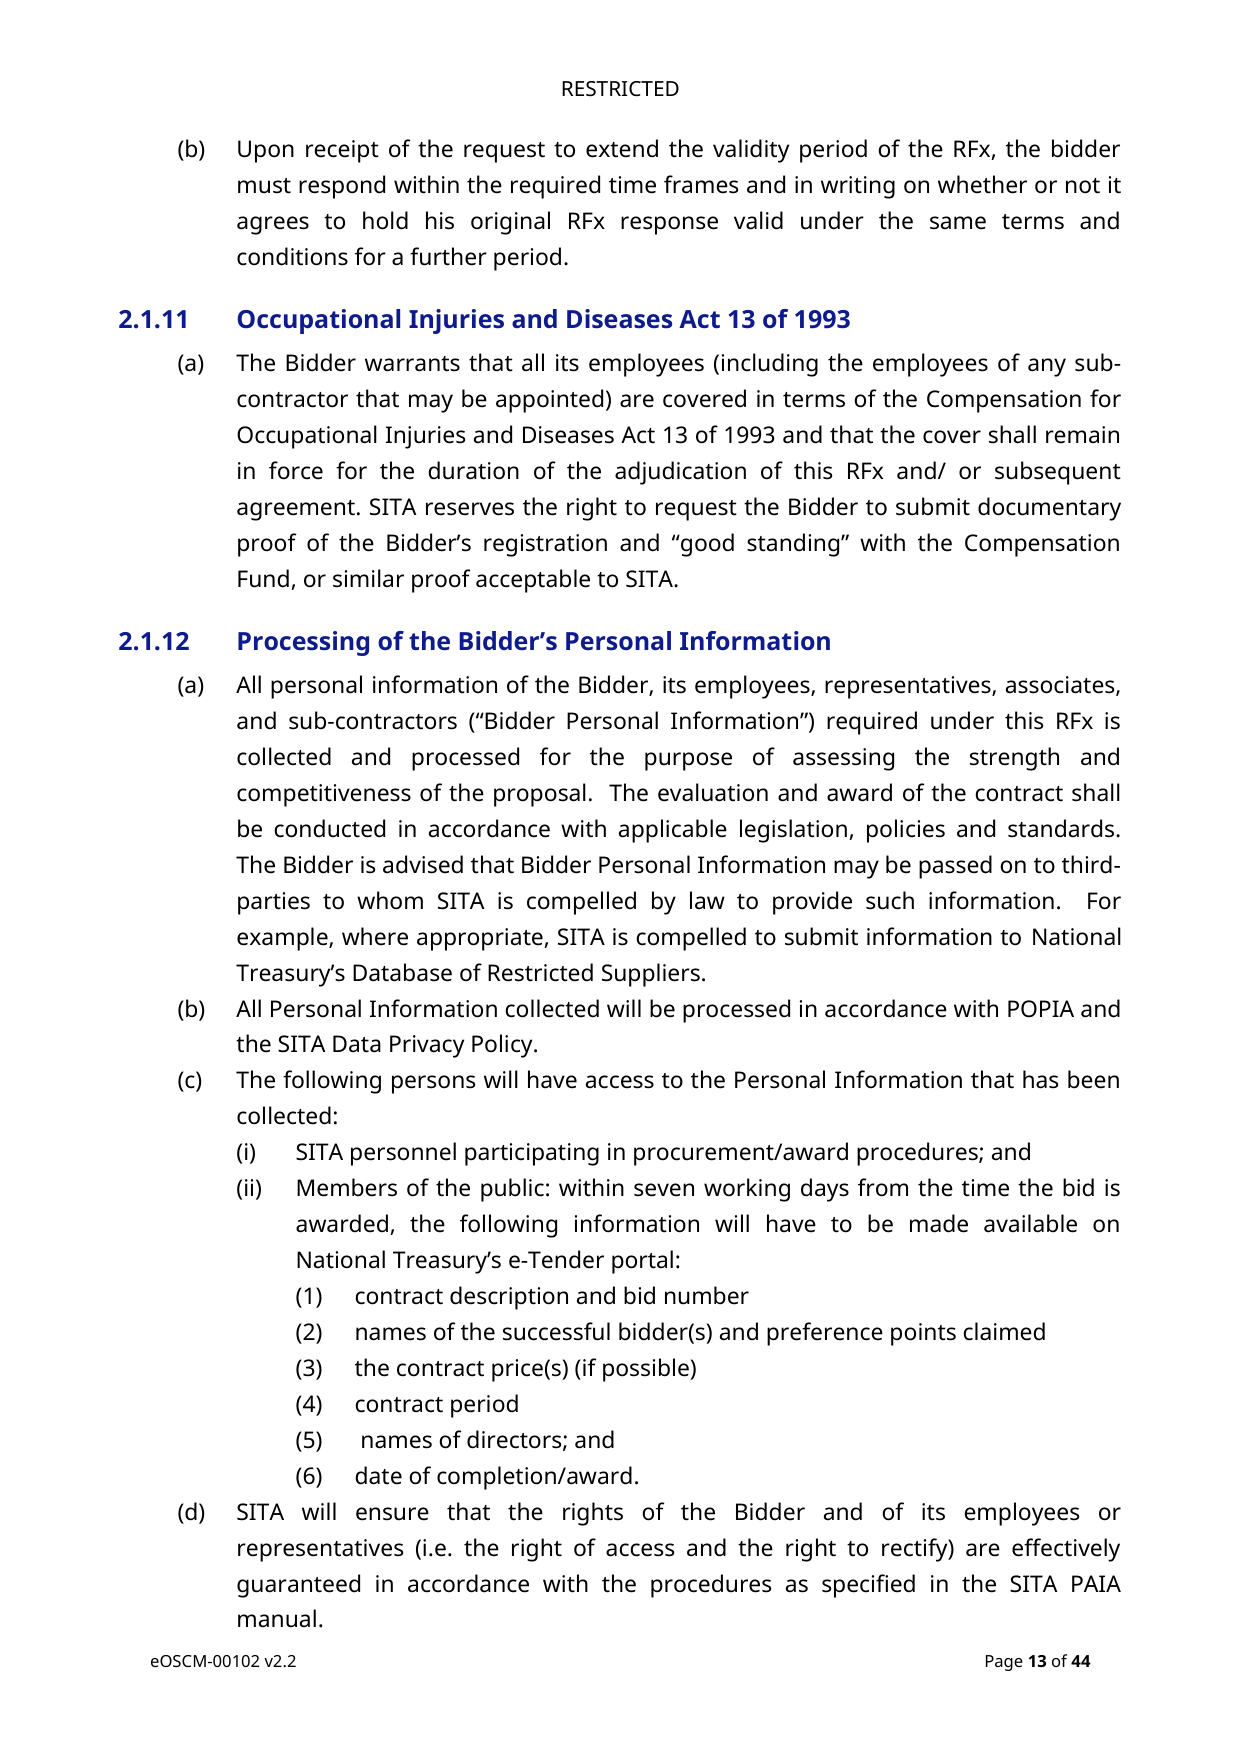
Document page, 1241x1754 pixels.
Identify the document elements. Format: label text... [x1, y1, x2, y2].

list All personal information of the Bidder, its employees, representatives, associates, and sub-contractors (“Bidder Personal Information”) required under this RFx is collected and processed for the purpose of assessing the strength and competitiveness of the proposal. The evaluation and award of the contract shall be conducted in accordance with applicable legislation, policies and standards. The Bidder is advised that Bidder Personal Information may be passed on to third-parties to whom SITA is compelled by law to provide such information. For example, where appropriate, SITA is compelled to submit information to National Treasury’s Database of Restricted Suppliers. [177, 669, 1122, 988]
list The Bidder warrants that all its employees (including the employees of any sub-contractor that may be appointed) are covered in terms of the Compensation for Occupational Injuries and Diseases Act 13 of 1993 and that the cover shall remain in force for the duration of the adjudication of this RFx and/ or subsequent agreement. SITA reserves the right to request the Bidder to submit documentary proof of the Bidder’s registration and “good standing” with the Compensation Fund, or similar proof acceptable to SITA. [177, 347, 1122, 594]
subtitle Occupational Injuries and Diseases Act 13 of 1993 [118, 302, 1122, 336]
list names of directors; and [295, 1424, 1122, 1455]
list Members of the public: within seven working days from the time the bid is awarded, the following information will have to be made available on National Treasury’s e-Tender portal: [236, 1172, 1122, 1275]
list SITA personnel participating in procurement/award procedures; and [236, 1136, 1122, 1167]
list names of the successful bidder(s) and preference points claimed [295, 1316, 1122, 1347]
list contract period [295, 1388, 1122, 1419]
list SITA will ensure that the rights of the Bidder and of its employees or representatives (i.e. the right of access and the right to rectify) are effectively guaranteed in accordance with the procedures as specified in the SITA PAIA manual. [177, 1496, 1122, 1635]
list Upon receipt of the request to extend the validity period of the RFx, the bidder must respond within the required time frames and in writing on whether or not it agrees to hold his original RFx response valid under the same terms and conditions for a further period. [177, 133, 1122, 272]
list All Personal Information collected will be processed in accordance with POPIA and the SITA Data Privacy Policy. [177, 992, 1122, 1060]
list the contract price(s) (if possible) [295, 1352, 1122, 1383]
subtitle Processing of the Bidder’s Personal Information [118, 624, 1122, 658]
list contract description and bid number [295, 1280, 1122, 1311]
list The following persons will have access to the Personal Information that has been collected: [177, 1064, 1122, 1132]
list date of completion/award. [295, 1460, 1122, 1491]
